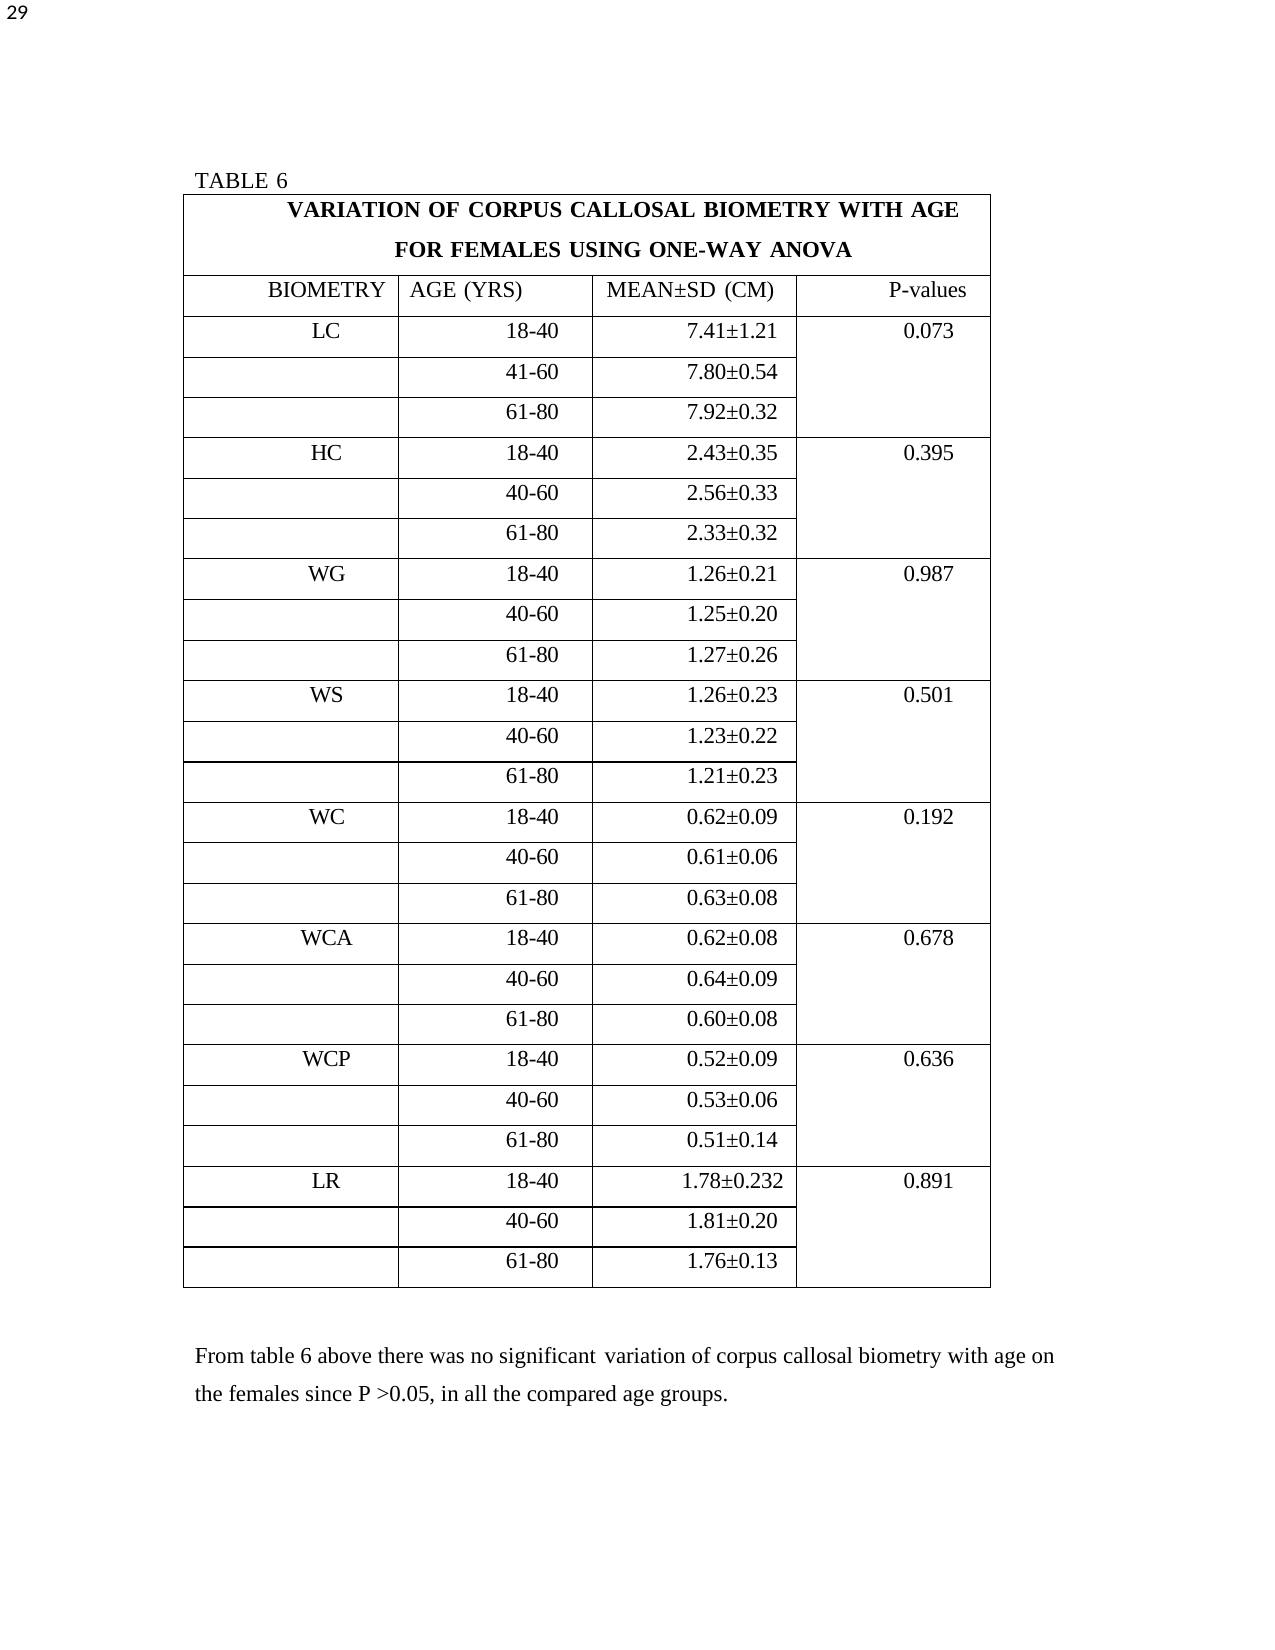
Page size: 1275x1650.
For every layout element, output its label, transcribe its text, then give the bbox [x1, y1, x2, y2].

table_cell 18-40 [399, 924, 592, 963]
table_cell 7.92±0.32 [593, 398, 796, 437]
table_cell LC [184, 317, 398, 357]
text TABLE 6 [194, 167, 1189, 194]
table_cell [184, 398, 398, 437]
table_cell 0.192 [797, 803, 990, 923]
table_cell [184, 763, 398, 802]
table_cell 40-60 [399, 843, 592, 883]
table_cell 0.51±0.14 [593, 1126, 796, 1166]
table_cell 0.64±0.09 [593, 965, 796, 1004]
table_cell 2.56±0.33 [593, 479, 796, 518]
table_cell 41-60 [399, 358, 592, 397]
table_cell [184, 1248, 398, 1287]
table_cell 18-40 [399, 1167, 592, 1206]
table_cell 61-80 [399, 1126, 592, 1166]
table_cell 1.78±0.232 [593, 1167, 796, 1206]
table_cell [184, 600, 398, 639]
table_cell [184, 1126, 398, 1166]
table_cell 0.63±0.08 [593, 884, 796, 923]
table_cell 1.81±0.20 [593, 1208, 796, 1246]
table_cell [184, 1086, 398, 1125]
table_cell 1.27±0.26 [593, 641, 796, 680]
table_cell 61-80 [399, 1005, 592, 1044]
table_cell [184, 641, 398, 680]
table_cell 40-60 [399, 722, 592, 761]
table_cell 1.23±0.22 [593, 722, 796, 761]
table_cell 0.61±0.06 [593, 843, 796, 883]
table_cell 2.43±0.35 [593, 438, 796, 478]
table_cell 0.073 [797, 317, 990, 437]
table_cell BIOMETRY [184, 276, 398, 316]
table_cell [184, 358, 398, 397]
table_cell 40-60 [399, 1208, 592, 1246]
table_cell 0.60±0.08 [593, 1005, 796, 1044]
table_cell 0.987 [797, 559, 990, 680]
table_cell [184, 884, 398, 923]
table_cell 0.52±0.09 [593, 1045, 796, 1085]
table_cell 18-40 [399, 317, 592, 357]
table_cell 1.76±0.13 [593, 1248, 796, 1287]
table_cell 0.395 [797, 438, 990, 558]
table_cell MEAN±SD (CM) [593, 276, 796, 316]
table_cell 1.26±0.21 [593, 559, 796, 599]
table_cell 1.21±0.23 [593, 763, 796, 802]
text From table 6 above there was no significant variation of corpus callosal biometry with age on the females since P >0.05, in all the compared age groups. [194, 1342, 1068, 1407]
table_cell 18-40 [399, 438, 592, 478]
table_cell AGE (YRS) [399, 276, 592, 316]
table_cell 0.678 [797, 924, 990, 1044]
table_cell 0.636 [797, 1045, 990, 1166]
table_cell 61-80 [399, 1248, 592, 1287]
table_cell WG [184, 559, 398, 599]
table_cell 18-40 [399, 1045, 592, 1085]
table_cell 1.26±0.23 [593, 681, 796, 721]
table_cell [184, 479, 398, 518]
table_cell LR [184, 1167, 398, 1206]
table_cell 40-60 [399, 1086, 592, 1125]
table_cell WCA [184, 924, 398, 963]
table_cell 61-80 [399, 641, 592, 680]
table_cell 1.25±0.20 [593, 600, 796, 639]
table_cell 0.53±0.06 [593, 1086, 796, 1125]
table_cell 0.62±0.08 [593, 924, 796, 963]
table_cell 61-80 [399, 398, 592, 437]
table_cell 0.501 [797, 681, 990, 802]
table_cell 61-80 [399, 884, 592, 923]
table_cell [184, 519, 398, 558]
table_cell [184, 1005, 398, 1044]
table_cell 18-40 [399, 559, 592, 599]
table_cell 40-60 [399, 479, 592, 518]
table_cell 61-80 [399, 519, 592, 558]
table_cell 7.41±1.21 [593, 317, 796, 357]
table_cell 2.33±0.32 [593, 519, 796, 558]
table_cell [184, 1208, 398, 1246]
table_cell WCP [184, 1045, 398, 1085]
table_cell 18-40 [399, 681, 592, 721]
table_cell 0.62±0.09 [593, 803, 796, 842]
table_cell WS [184, 681, 398, 721]
table_header VARIATION OF CORPUS CALLOSAL BIOMETRY WITH AGE FOR FEMALES USING ONE-WAY ANOVA [184, 195, 990, 275]
table_cell 61-80 [399, 763, 592, 802]
table_cell [184, 965, 398, 1004]
table_cell 40-60 [399, 600, 592, 639]
table_cell 0.891 [797, 1167, 990, 1287]
table_cell 7.80±0.54 [593, 358, 796, 397]
table_cell HC [184, 438, 398, 478]
table_cell [184, 843, 398, 883]
table_cell 18-40 [399, 803, 592, 842]
table_cell [184, 722, 398, 761]
table_cell 40-60 [399, 965, 592, 1004]
table_cell P-values [797, 276, 990, 316]
table_cell WC [184, 803, 398, 842]
